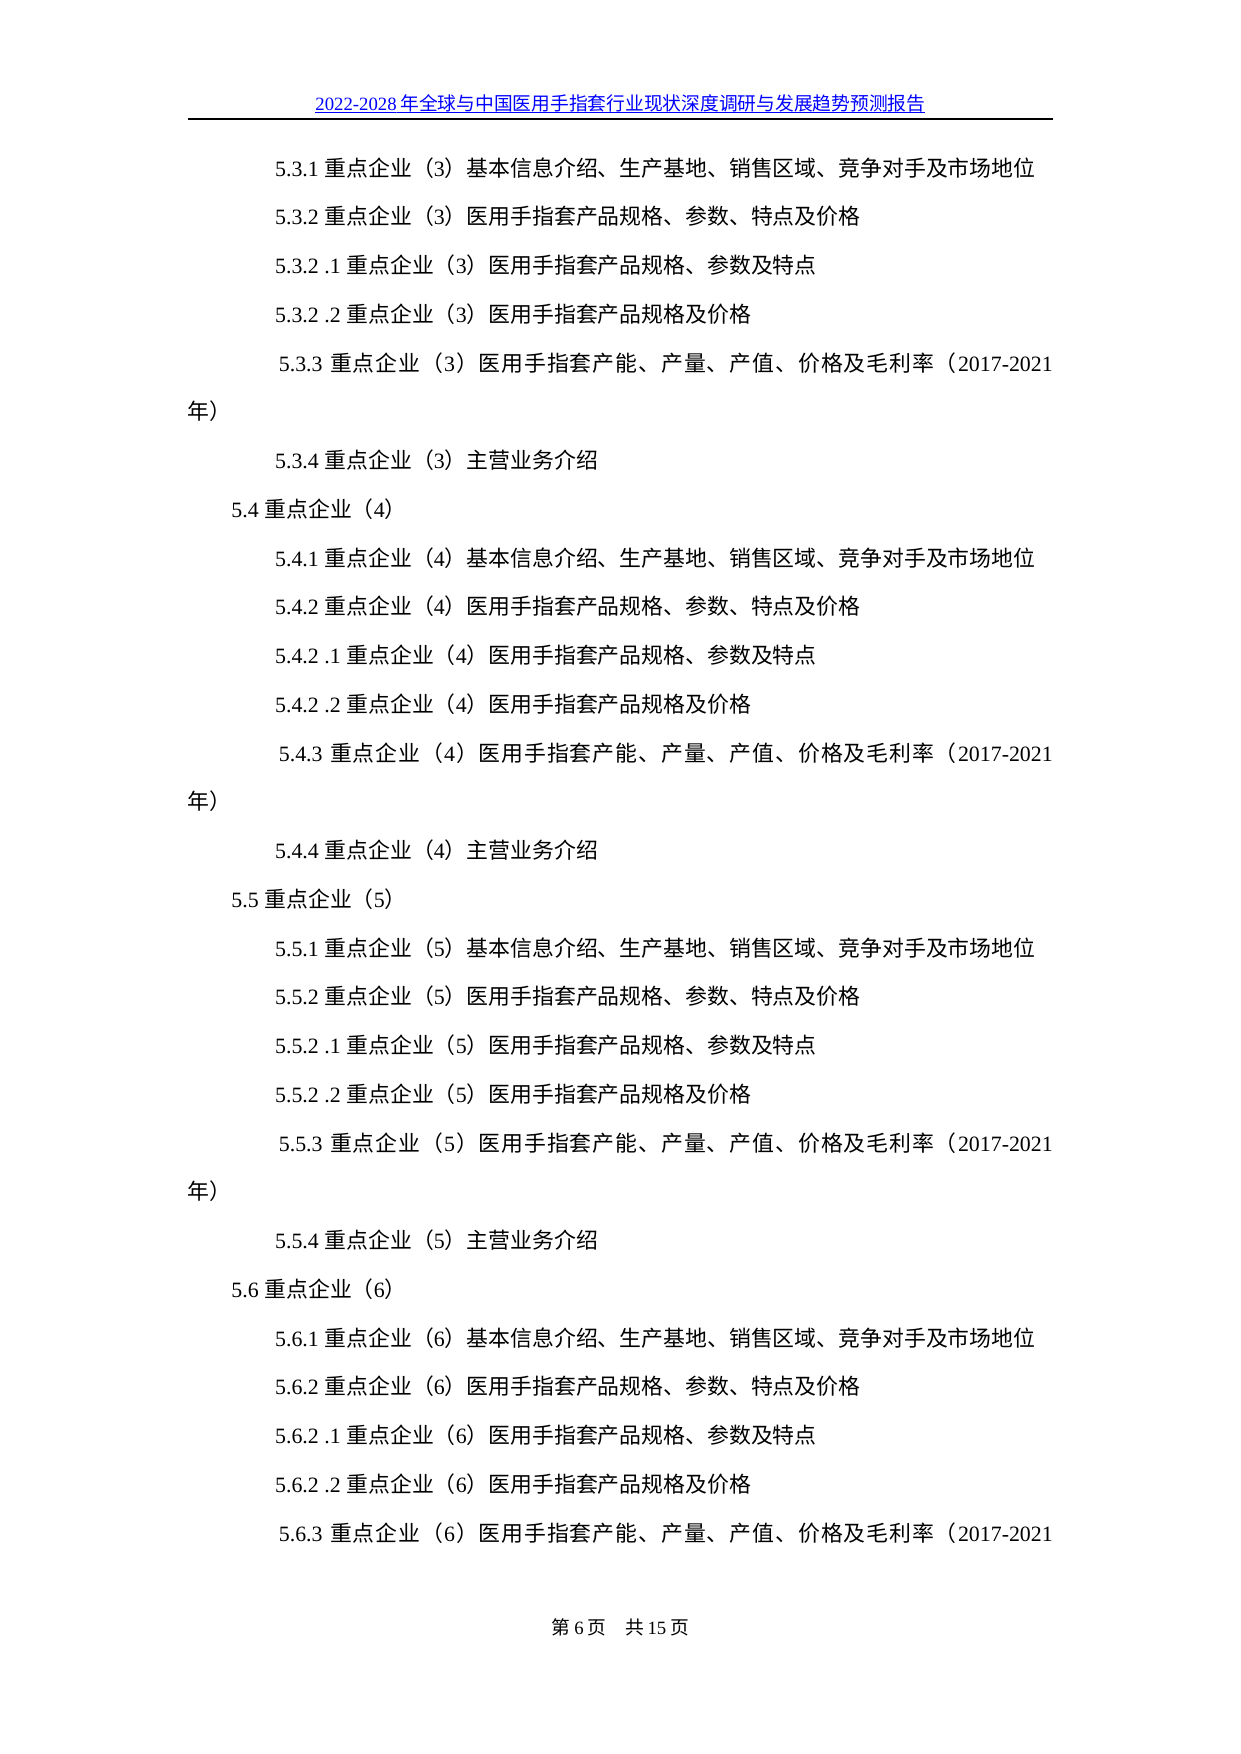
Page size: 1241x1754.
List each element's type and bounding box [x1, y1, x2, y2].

text [187, 150, 1053, 1548]
